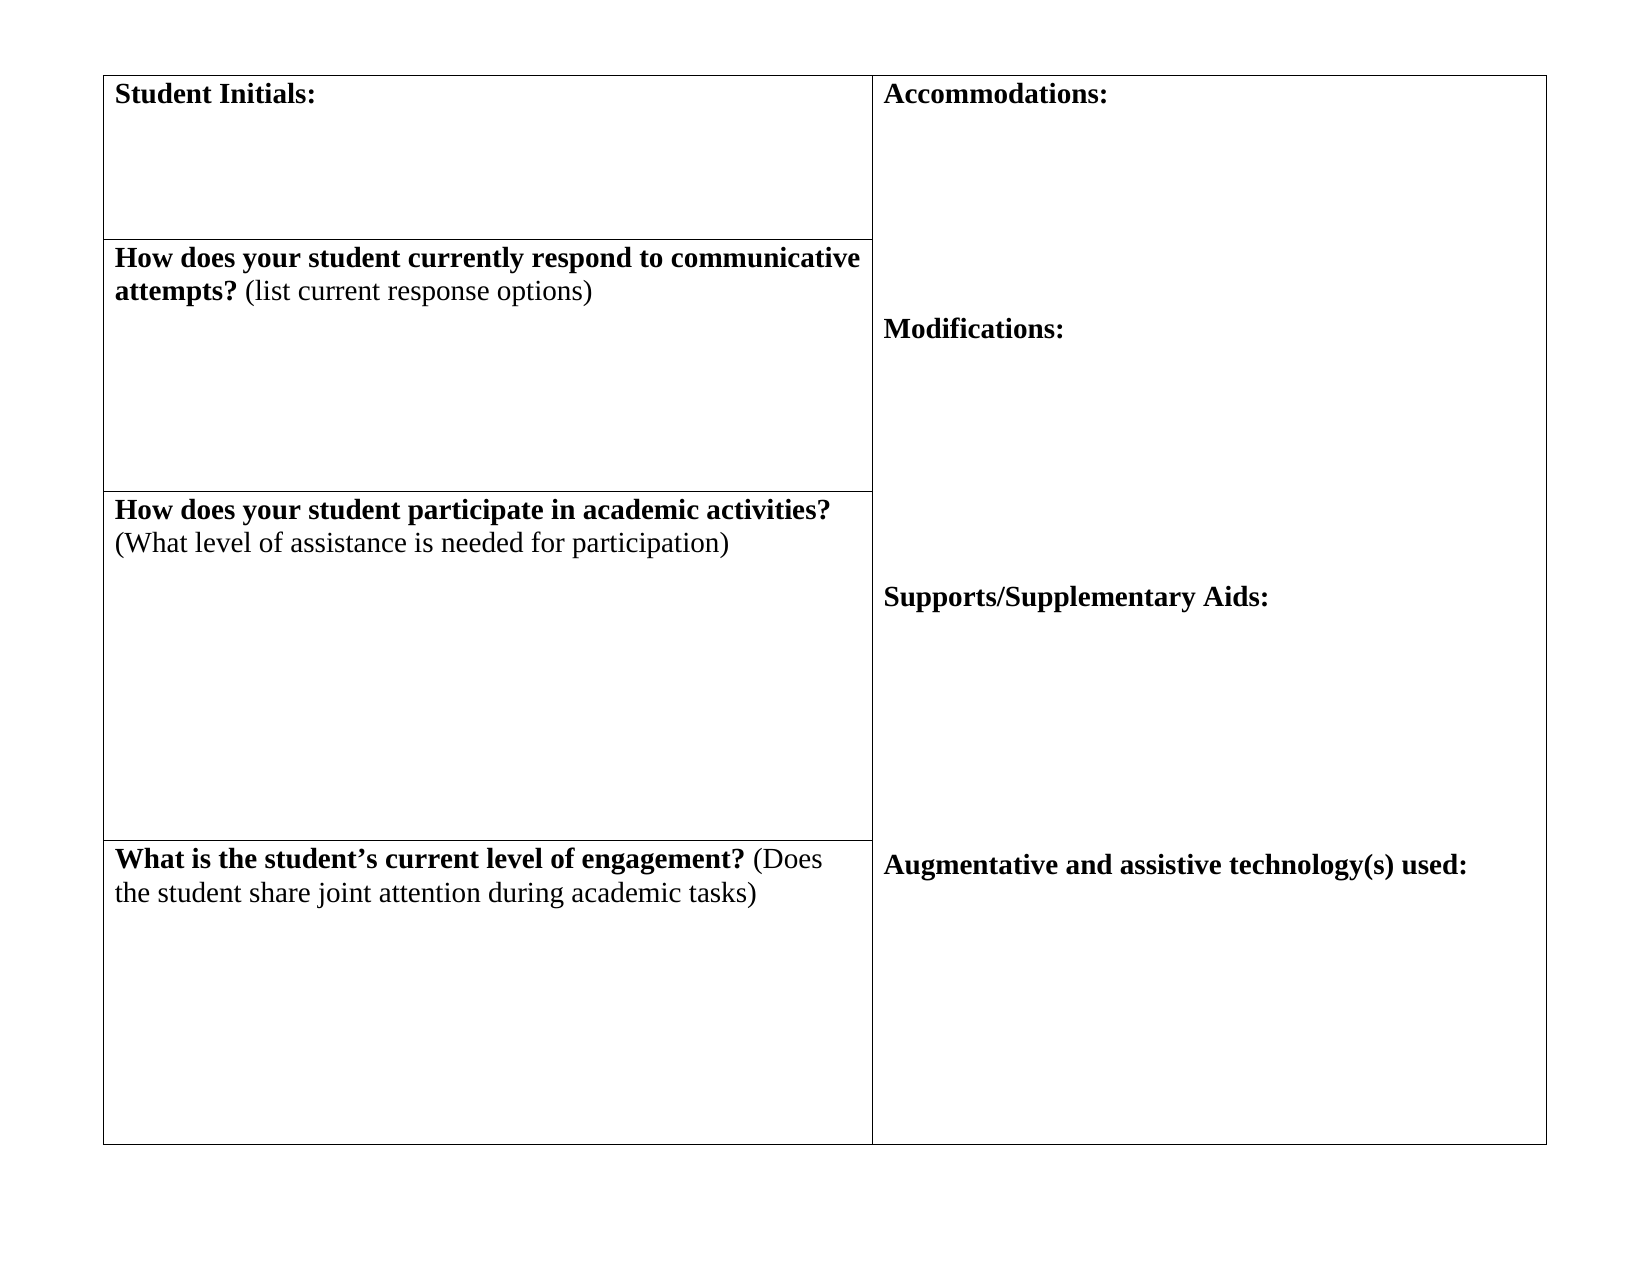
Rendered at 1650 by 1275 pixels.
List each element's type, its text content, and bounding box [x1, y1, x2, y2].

table_cell How does your student participate in academic activities? (What level of assistance is needed for participation) [104, 492, 872, 840]
table_cell How does your student currently respond to communicative attempts? (list current response options) [104, 240, 872, 491]
table_header Student Initials: [104, 76, 872, 239]
table_header Accommodations: Modifications: Supports/Supplementary Aids: Augmentative and assistive technology(s) used: [873, 76, 1546, 1144]
table_cell What is the student’s current level of engagement? (Does the student share joint attention during academic tasks) [104, 841, 872, 1144]
